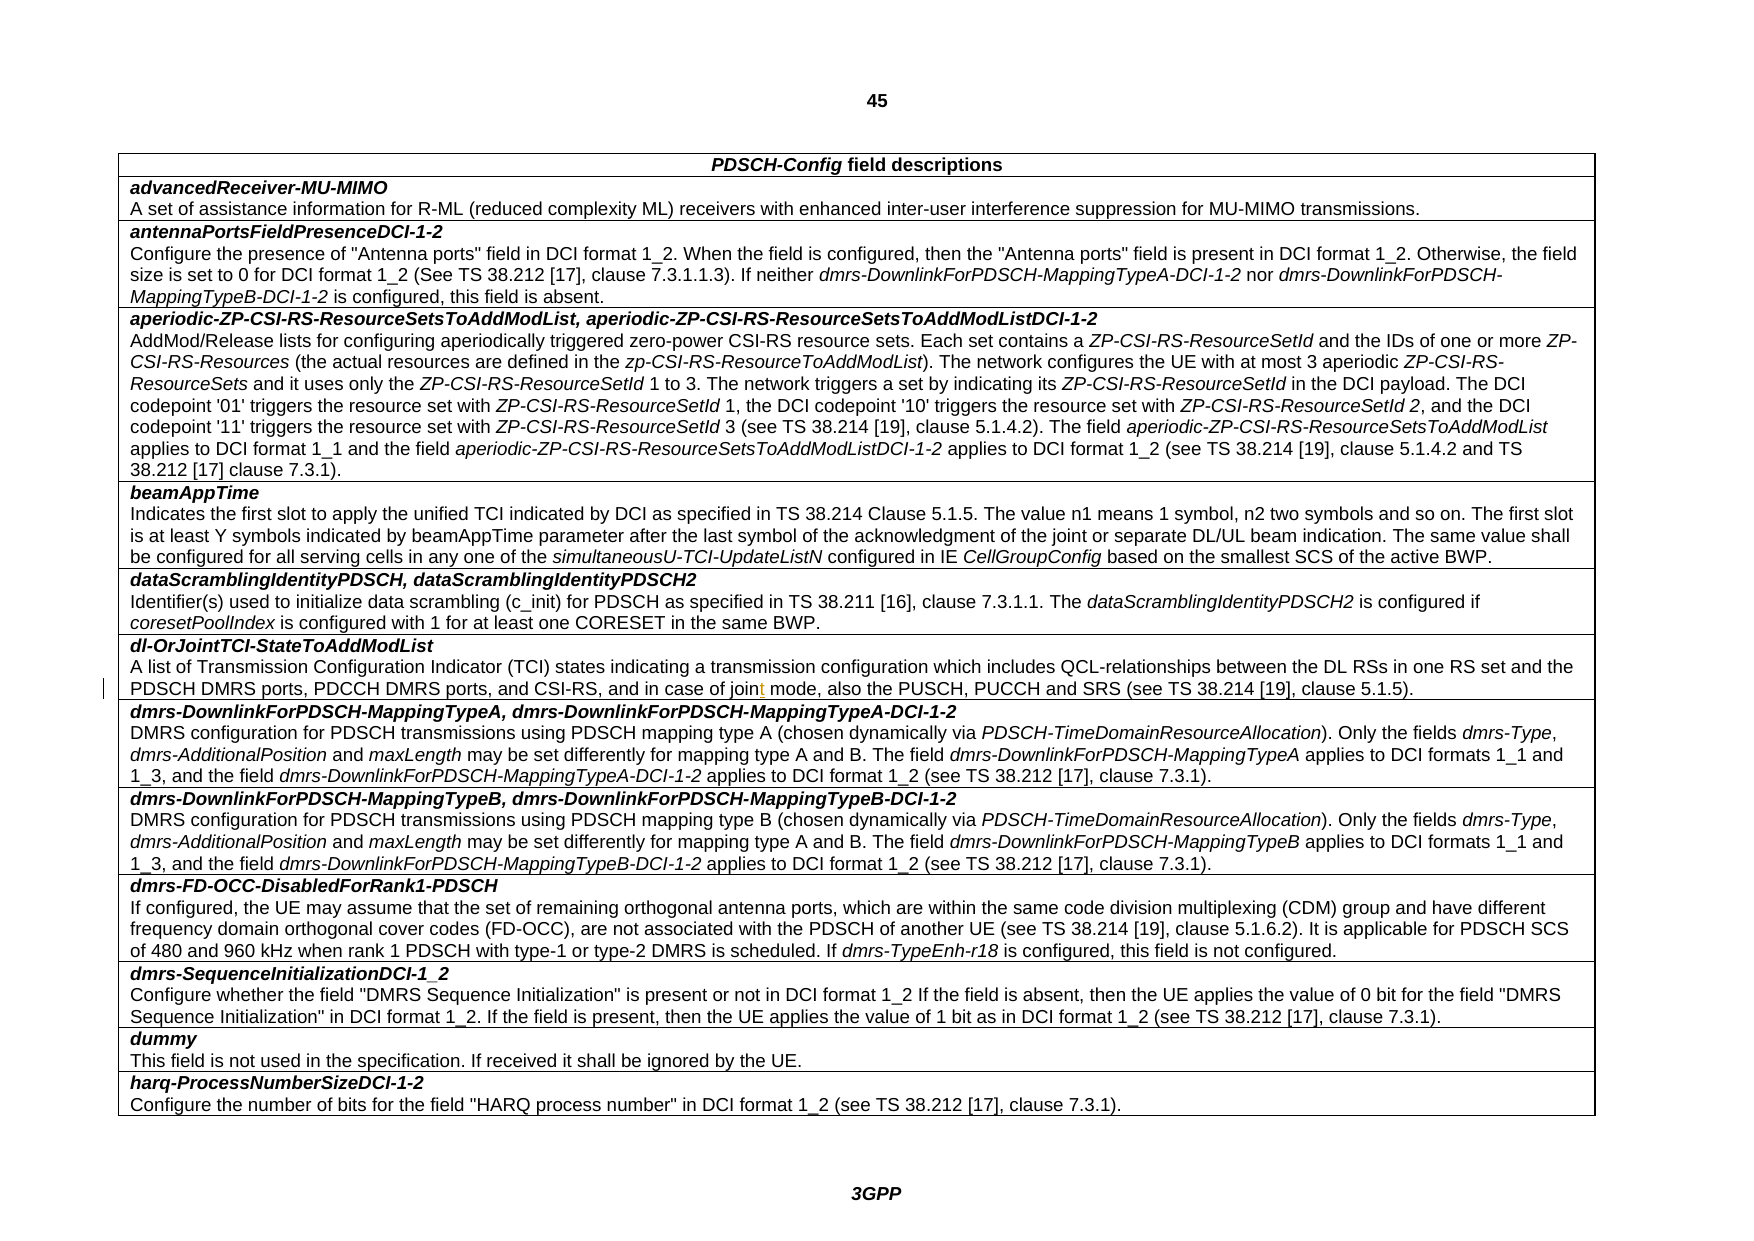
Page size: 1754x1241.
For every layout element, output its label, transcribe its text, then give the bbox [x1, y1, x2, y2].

table_cell dmrs-FD-OCC-DisabledForRank1-PDSCH If configured, the UE may assume that the set of remaining orthogonal antenna ports, which are within the same code division multiplexing (CDM) group and have different frequency domain orthogonal cover codes (FD-OCC), are not associated with the PDSCH of another UE (see TS 38.214 [19], clause 5.1.6.2). It is applicable for PDSCH SCS of 480 and 960 kHz when rank 1 PDSCH with type-1 or type-2 DMRS is scheduled. If dmrs-TypeEnh-r18 is configured, this field is not configured. [119, 875, 1594, 961]
table_cell aperiodic-ZP-CSI-RS-ResourceSetsToAddModList, aperiodic-ZP-CSI-RS-ResourceSetsToAddModListDCI-1-2 AddMod/Release lists for configuring aperiodically triggered zero-power CSI-RS resource sets. Each set contains a ZP-CSI-RS-ResourceSetId and the IDs of one or more ZP-CSI-RS-Resources (the actual resources are defined in the zp-CSI-RS-ResourceToAddModList). The network configures the UE with at most 3 aperiodic ZP-CSI-RS-ResourceSets and it uses only the ZP-CSI-RS-ResourceSetId 1 to 3. The network triggers a set by indicating its ZP-CSI-RS-ResourceSetId in the DCI payload. The DCI codepoint '01' triggers the resource set with ZP-CSI-RS-ResourceSetId 1, the DCI codepoint '10' triggers the resource set with ZP-CSI-RS-ResourceSetId 2, and the DCI codepoint '11' triggers the resource set with ZP-CSI-RS-ResourceSetId 3 (see TS 38.214 [19], clause 5.1.4.2). The field aperiodic-ZP-CSI-RS-ResourceSetsToAddModList applies to DCI format 1_1 and the field aperiodic-ZP-CSI-RS-ResourceSetsToAddModListDCI-1-2 applies to DCI format 1_2 (see TS 38.214 [19], clause 5.1.4.2 and TS 38.212 [17] clause 7.3.1). [119, 308, 1594, 481]
table_cell advancedReceiver-MU-MIMO A set of assistance information for R-ML (reduced complexity ML) receivers with enhanced inter-user interference suppression for MU-MIMO transmissions. [119, 177, 1594, 220]
table_cell dataScramblingIdentityPDSCH, dataScramblingIdentityPDSCH2 Identifier(s) used to initialize data scrambling (c_init) for PDSCH as specified in TS 38.211 [16], clause 7.3.1.1. The dataScramblingIdentityPDSCH2 is configured if coresetPoolIndex is configured with 1 for at least one CORESET in the same BWP. [119, 569, 1594, 634]
table_cell beamAppTime Indicates the first slot to apply the unified TCI indicated by DCI as specified in TS 38.214 Clause 5.1.5. The value n1 means 1 symbol, n2 two symbols and so on. The first slot is at least Y symbols indicated by beamAppTime parameter after the last symbol of the acknowledgment of the joint or separate DL/UL beam indication. The same value shall be configured for all serving cells in any one of the simultaneousU-TCI-UpdateListN configured in IE CellGroupConfig based on the smallest SCS of the active BWP. [119, 482, 1594, 568]
table_cell dmrs-DownlinkForPDSCH-MappingTypeA, dmrs-DownlinkForPDSCH-MappingTypeA-DCI-1-2 DMRS configuration for PDSCH transmissions using PDSCH mapping type A (chosen dynamically via PDSCH-TimeDomainResourceAllocation). Only the fields dmrs-Type, dmrs-AdditionalPosition and maxLength may be set differently for mapping type A and B. The field dmrs-DownlinkForPDSCH-MappingTypeA applies to DCI formats 1_1 and 1_3, and the field dmrs-DownlinkForPDSCH-MappingTypeA-DCI-1-2 applies to DCI format 1_2 (see TS 38.212 [17], clause 7.3.1). [119, 700, 1594, 787]
table_cell antennaPortsFieldPresenceDCI-1-2 Configure the presence of "Antenna ports" field in DCI format 1_2. When the field is configured, then the "Antenna ports" field is present in DCI format 1_2. Otherwise, the field size is set to 0 for DCI format 1_2 (See TS 38.212 [17], clause 7.3.1.1.3). If neither dmrs-DownlinkForPDSCH-MappingTypeA-DCI-1-2 nor dmrs-DownlinkForPDSCH-MappingTypeB-DCI-1-2 is configured, this field is absent. [119, 221, 1594, 307]
table_cell dummy This field is not used in the specification. If received it shall be ignored by the UE. [119, 1028, 1594, 1071]
table_header PDSCH-Config field descriptions [119, 154, 1594, 176]
table_cell dmrs-DownlinkForPDSCH-MappingTypeB, dmrs-DownlinkForPDSCH-MappingTypeB-DCI-1-2 DMRS configuration for PDSCH transmissions using PDSCH mapping type B (chosen dynamically via PDSCH-TimeDomainResourceAllocation). Only the fields dmrs-Type, dmrs-AdditionalPosition and maxLength may be set differently for mapping type A and B. The field dmrs-DownlinkForPDSCH-MappingTypeB applies to DCI formats 1_1 and 1_3, and the field dmrs-DownlinkForPDSCH-MappingTypeB-DCI-1-2 applies to DCI format 1_2 (see TS 38.212 [17], clause 7.3.1). [119, 788, 1594, 874]
table_cell dmrs-SequenceInitializationDCI-1_2 Configure whether the field "DMRS Sequence Initialization" is present or not in DCI format 1_2 If the field is absent, then the UE applies the value of 0 bit for the field "DMRS Sequence Initialization" in DCI format 1_2. If the field is present, then the UE applies the value of 1 bit as in DCI format 1_2 (see TS 38.212 [17], clause 7.3.1). [119, 962, 1594, 1027]
table_cell dl-OrJointTCI-StateToAddModList A list of Transmission Configuration Indicator (TCI) states indicating a transmission configuration which includes QCL-relationships between the DL RSs in one RS set and the PDSCH DMRS ports, PDCCH DMRS ports, and CSI-RS, and in case of join mode, also the PUSCH, PUCCH and SRS (see TS 38.214 [19], clause 5.1.5). [119, 635, 1594, 699]
table_cell harq-ProcessNumberSizeDCI-1-2 Configure the number of bits for the field "HARQ process number" in DCI format 1_2 (see TS 38.212 [17], clause 7.3.1). [119, 1072, 1594, 1115]
